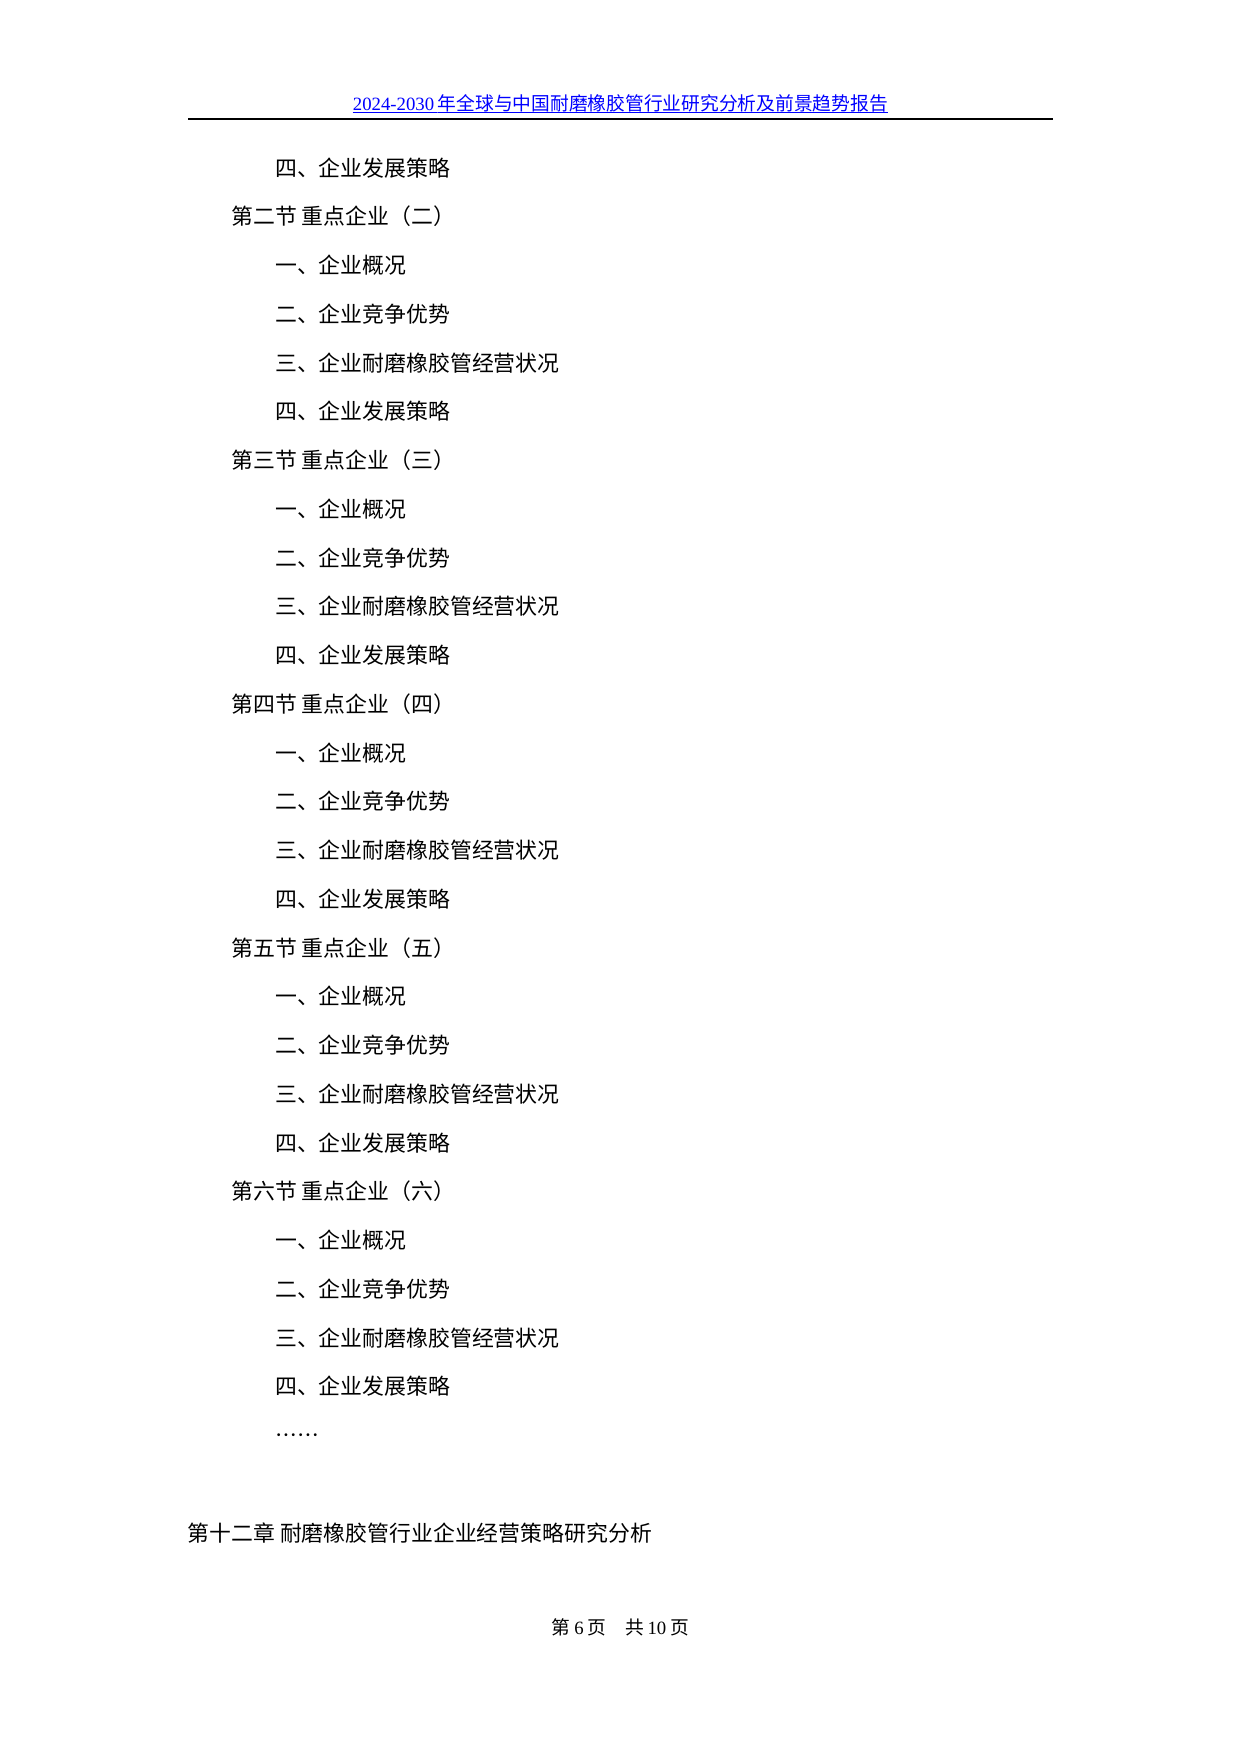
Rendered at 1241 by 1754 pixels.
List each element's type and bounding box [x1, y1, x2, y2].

text [187, 150, 1053, 1548]
